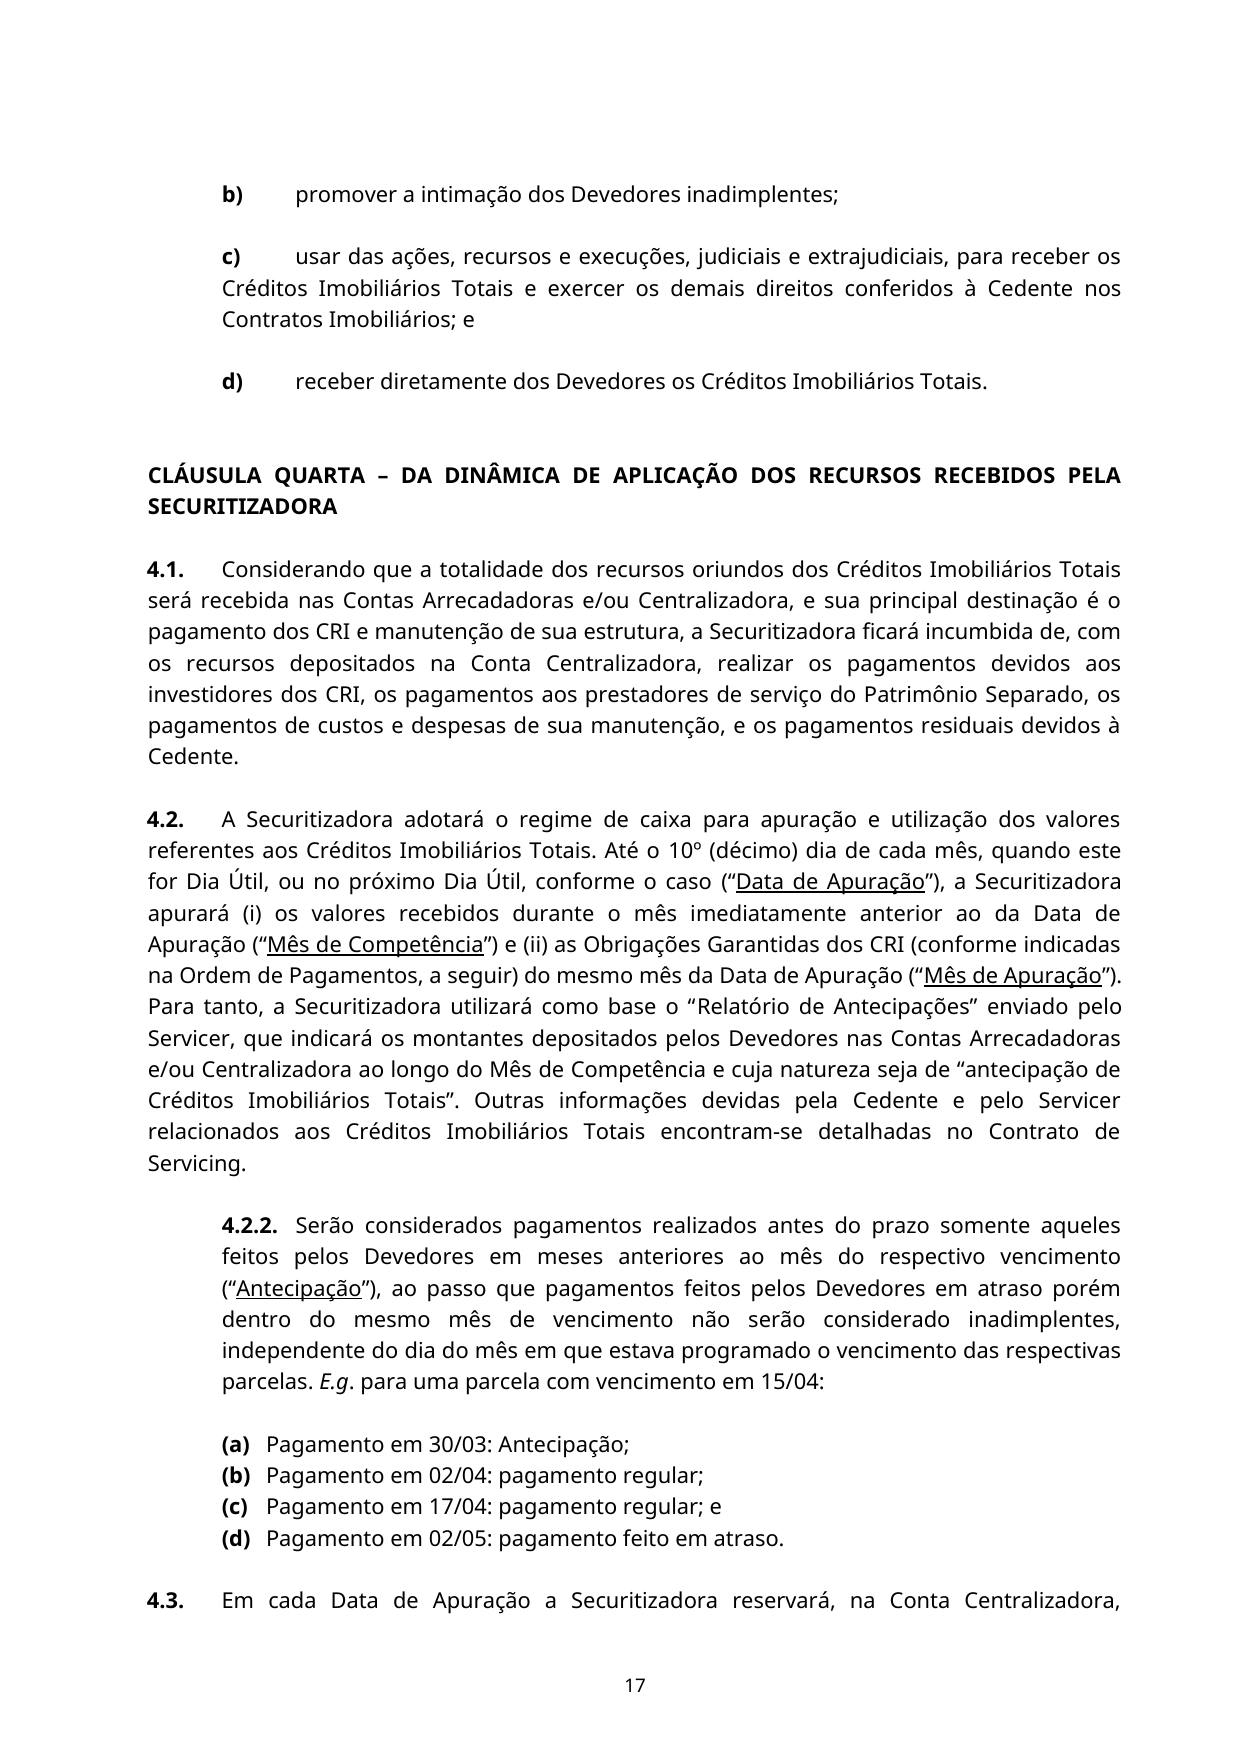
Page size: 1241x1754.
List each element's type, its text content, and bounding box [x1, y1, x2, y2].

list Pagamento em 02/04: pagamento regular; [222, 1458, 1122, 1490]
list receber diretamente dos Devedores os Créditos Imobiliários Totais. [222, 365, 1122, 396]
text CLÁUSULA QUARTA – DA DINÂMICA DE APLICAÇÃO DOS RECURSOS RECEBIDOS PELA SECURITIZADORA [148, 458, 1122, 521]
list Considerando que a totalidade dos recursos oriundos dos Créditos Imobiliários Totais será recebida nas Contas Arrecadadoras e/ou Centralizadora, e sua principal destinação é o pagamento dos CRI e manutenção de sua estrutura, a Securitizadora ficará incumbida de, com os recursos depositados na Conta Centralizadora, realizar os pagamentos devidos aos investidores dos CRI, os pagamentos aos prestadores de serviço do Patrimônio Separado, os pagamentos de custos e despesas de sua manutenção, e os pagamentos residuais devidos à Cedente. [147, 552, 1122, 771]
text 4.2.2. Serão considerados pagamentos realizados antes do prazo somente aqueles feitos pelos Devedores em meses anteriores ao mês do respectivo vencimento (“Antecipação”), ao passo que pagamentos feitos pelos Devedores em atraso porém dentro do mesmo mês de vencimento não serão considerado inadimplentes, independente do dia do mês em que estava programado o vencimento das respectivas parcelas. E.g. para uma parcela com vencimento em 15/04: [222, 1208, 1122, 1396]
list Pagamento em 02/05: pagamento feito em atraso. [222, 1521, 1122, 1552]
list Pagamento em 17/04: pagamento regular; e [222, 1490, 1122, 1521]
list usar das ações, recursos e execuções, judiciais e extrajudiciais, para receber os Créditos Imobiliários Totais e exercer os demais direitos conferidos à Cedente nos Contratos Imobiliários; e [222, 240, 1122, 333]
list promover a intimação dos Devedores inadimplentes; [222, 177, 1122, 208]
list Pagamento em 30/03: Antecipação; [222, 1427, 1122, 1458]
list A Securitizadora adotará o regime de caixa para apuração e utilização dos valores referentes aos Créditos Imobiliários Totais. Até o 10º (décimo) dia de cada mês, quando este for Dia Útil, ou no próximo Dia Útil, conforme o caso (“Data de Apuração”), a Securitizadora apurará (i) os valores recebidos durante o mês imediatamente anterior ao da Data de Apuração (“Mês de Competência”) e (ii) as Obrigações Garantidas dos CRI (conforme indicadas na Ordem de Pagamentos, a seguir) do mesmo mês da Data de Apuração (“Mês de Apuração”). Para tanto, a Securitizadora utilizará como base o “Relatório de Antecipações” enviado pelo Servicer, que indicará os montantes depositados pelos Devedores nas Contas Arrecadadoras e/ou Centralizadora ao longo do Mês de Competência e cuja natureza seja de “antecipação de Créditos Imobiliários Totais”. Outras informações devidas pela Cedente e pelo Servicer relacionados aos Créditos Imobiliários Totais encontram-se detalhadas no Contrato de Servicing. [147, 802, 1122, 1177]
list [147, 1583, 1122, 1615]
